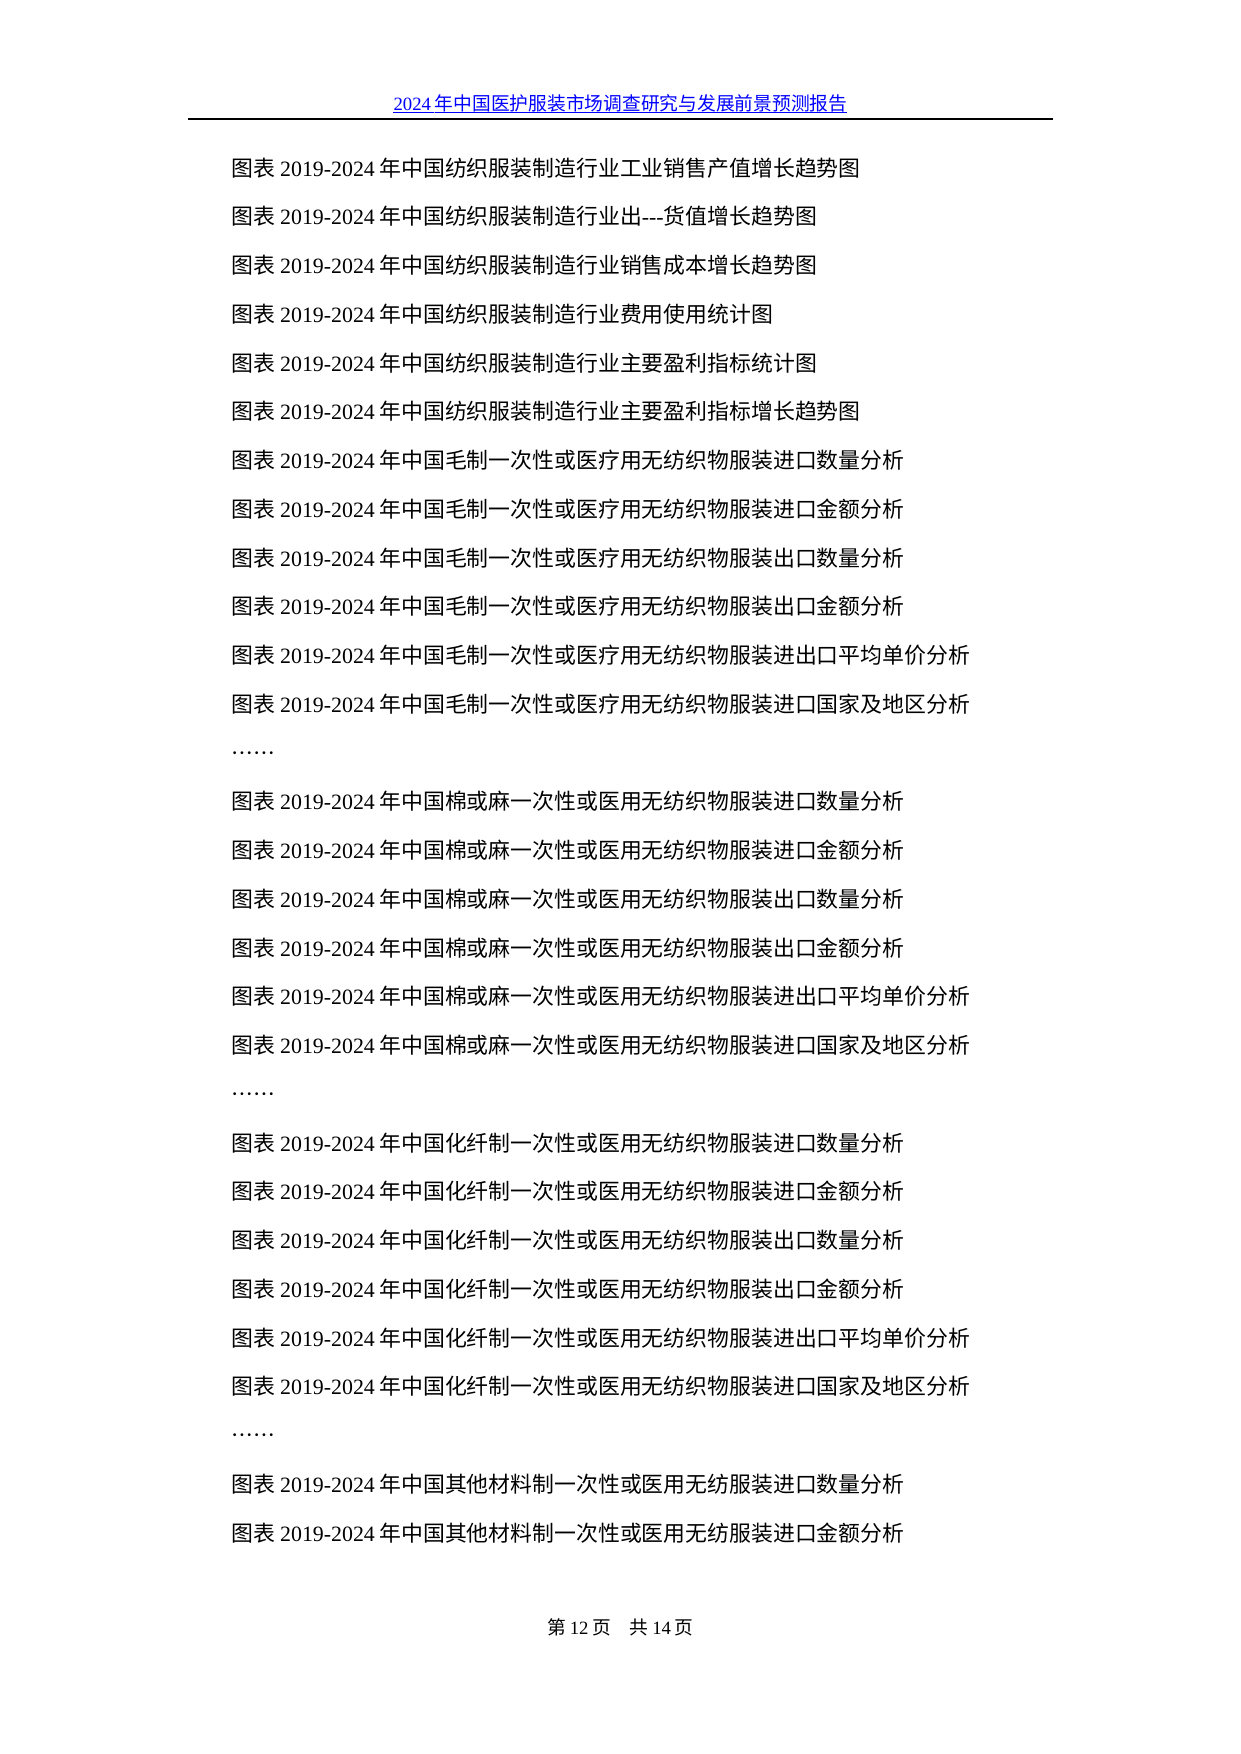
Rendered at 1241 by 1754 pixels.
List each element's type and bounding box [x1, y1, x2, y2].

text [187, 150, 1053, 1548]
